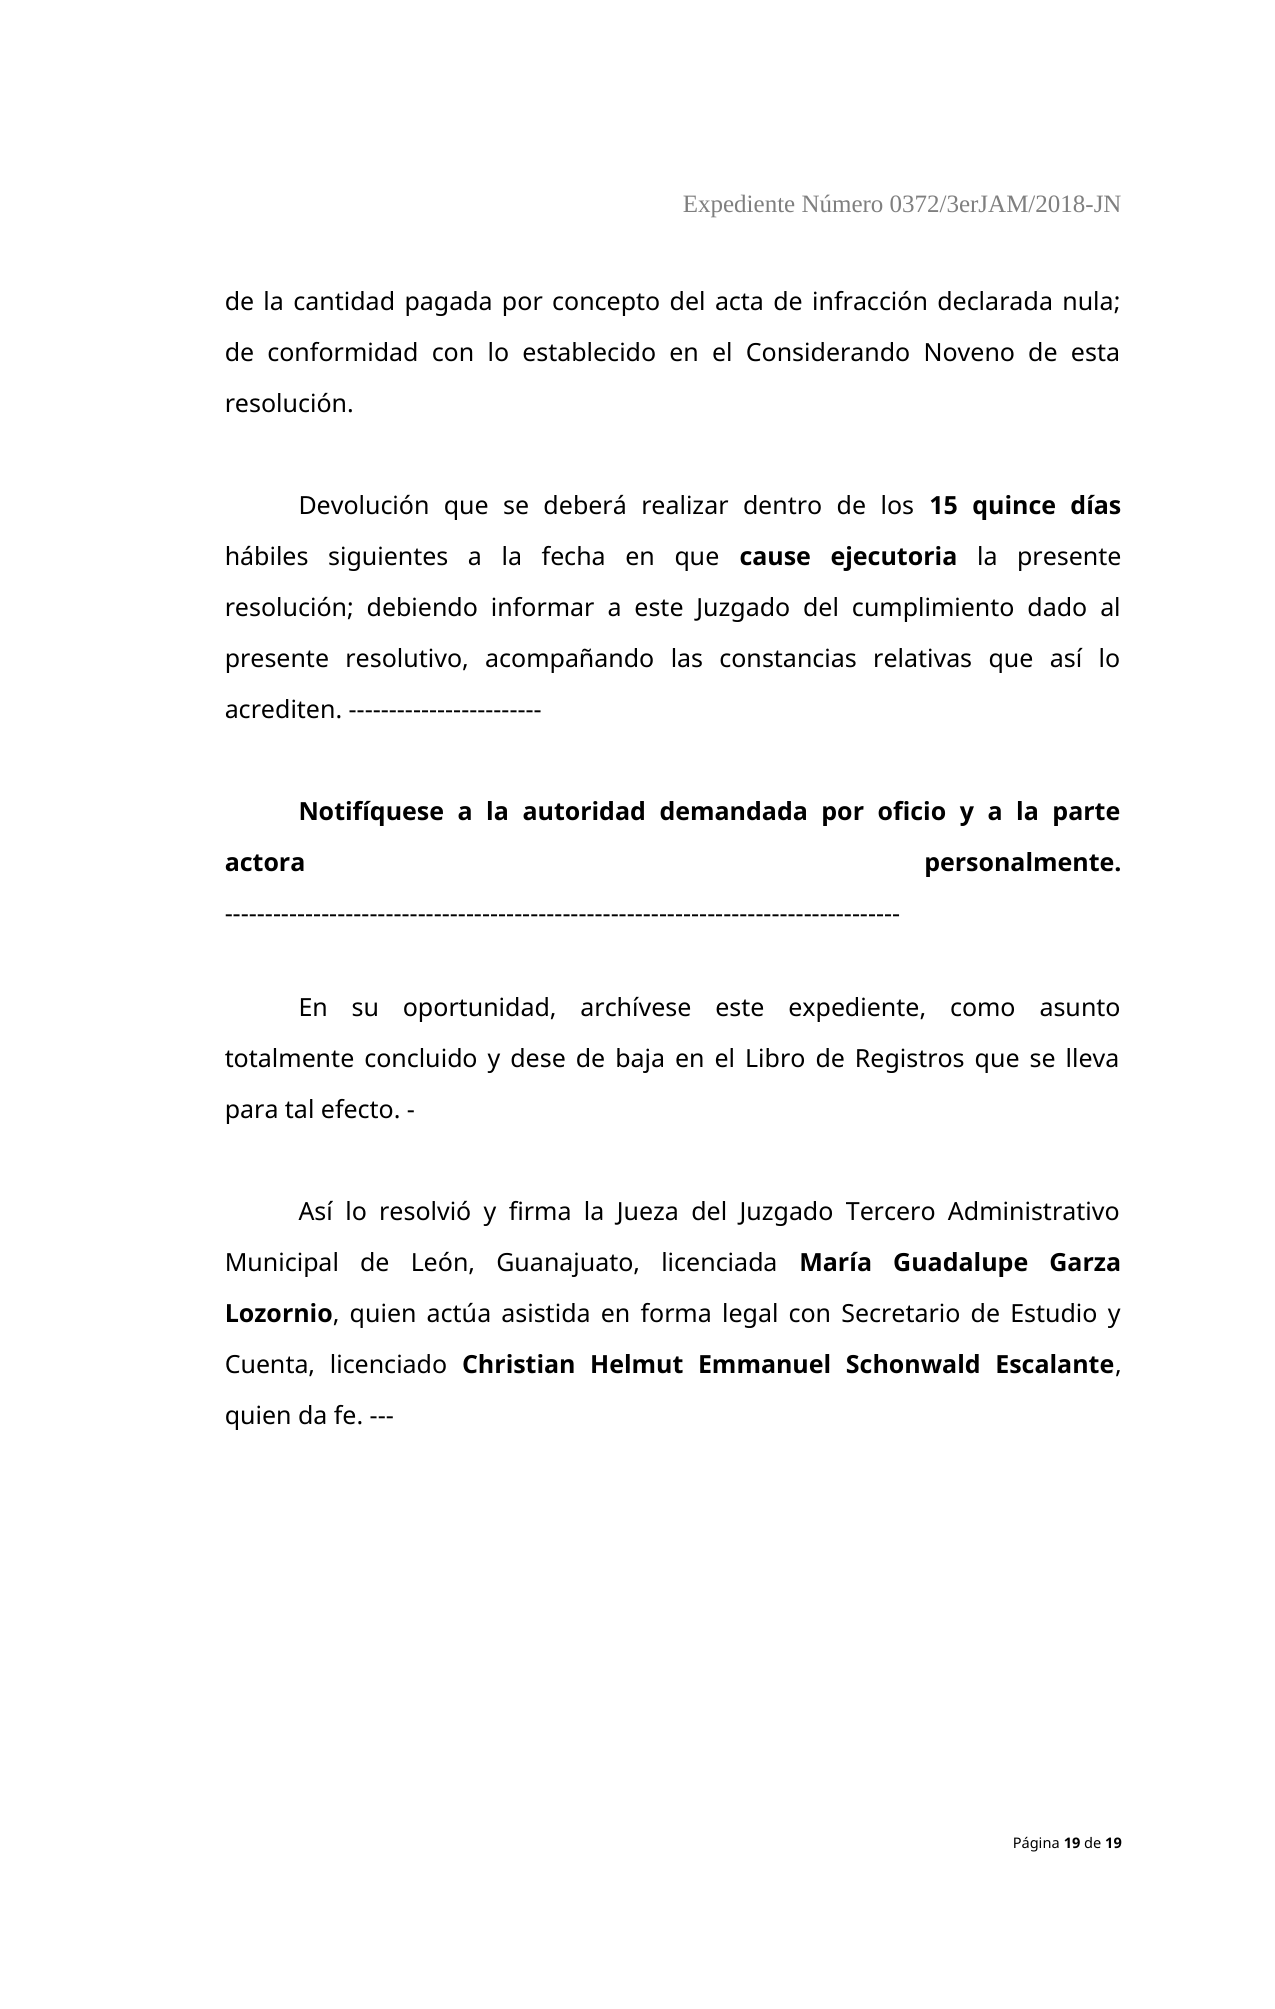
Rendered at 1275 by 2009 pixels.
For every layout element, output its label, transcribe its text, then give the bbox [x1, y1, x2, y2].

text En su oportunidad, archívese este expediente, como asunto totalmente concluido y dese de baja en el Libro de Registros que se lleva para tal efecto. - [224, 990, 1121, 1126]
text Así lo resolvió y firma la Jueza del Juzgado Tercero Administrativo Municipal de León, Guanajuato, licenciada María Guadalupe Garza Lozornio, quien actúa asistida en forma legal con Secretario de Estudio y Cuenta, licenciado Christian Helmut Emmanuel Schonwald Escalante, quien da fe. --- [224, 1194, 1121, 1432]
text Notifíquese a la autoridad demandada por oficio y a la parte actora personalmente. ------------------------------------------------------------------------------------ [224, 794, 1121, 930]
text Devolución que se deberá realizar dentro de los 15 quince días hábiles siguientes a la fecha en que cause ejecutoria la presente resolución; debiendo informar a este Juzgado del cumplimiento dado al presente resolutivo, acompañando las constancias relativas que así lo acrediten. ------------------------ [224, 488, 1121, 726]
